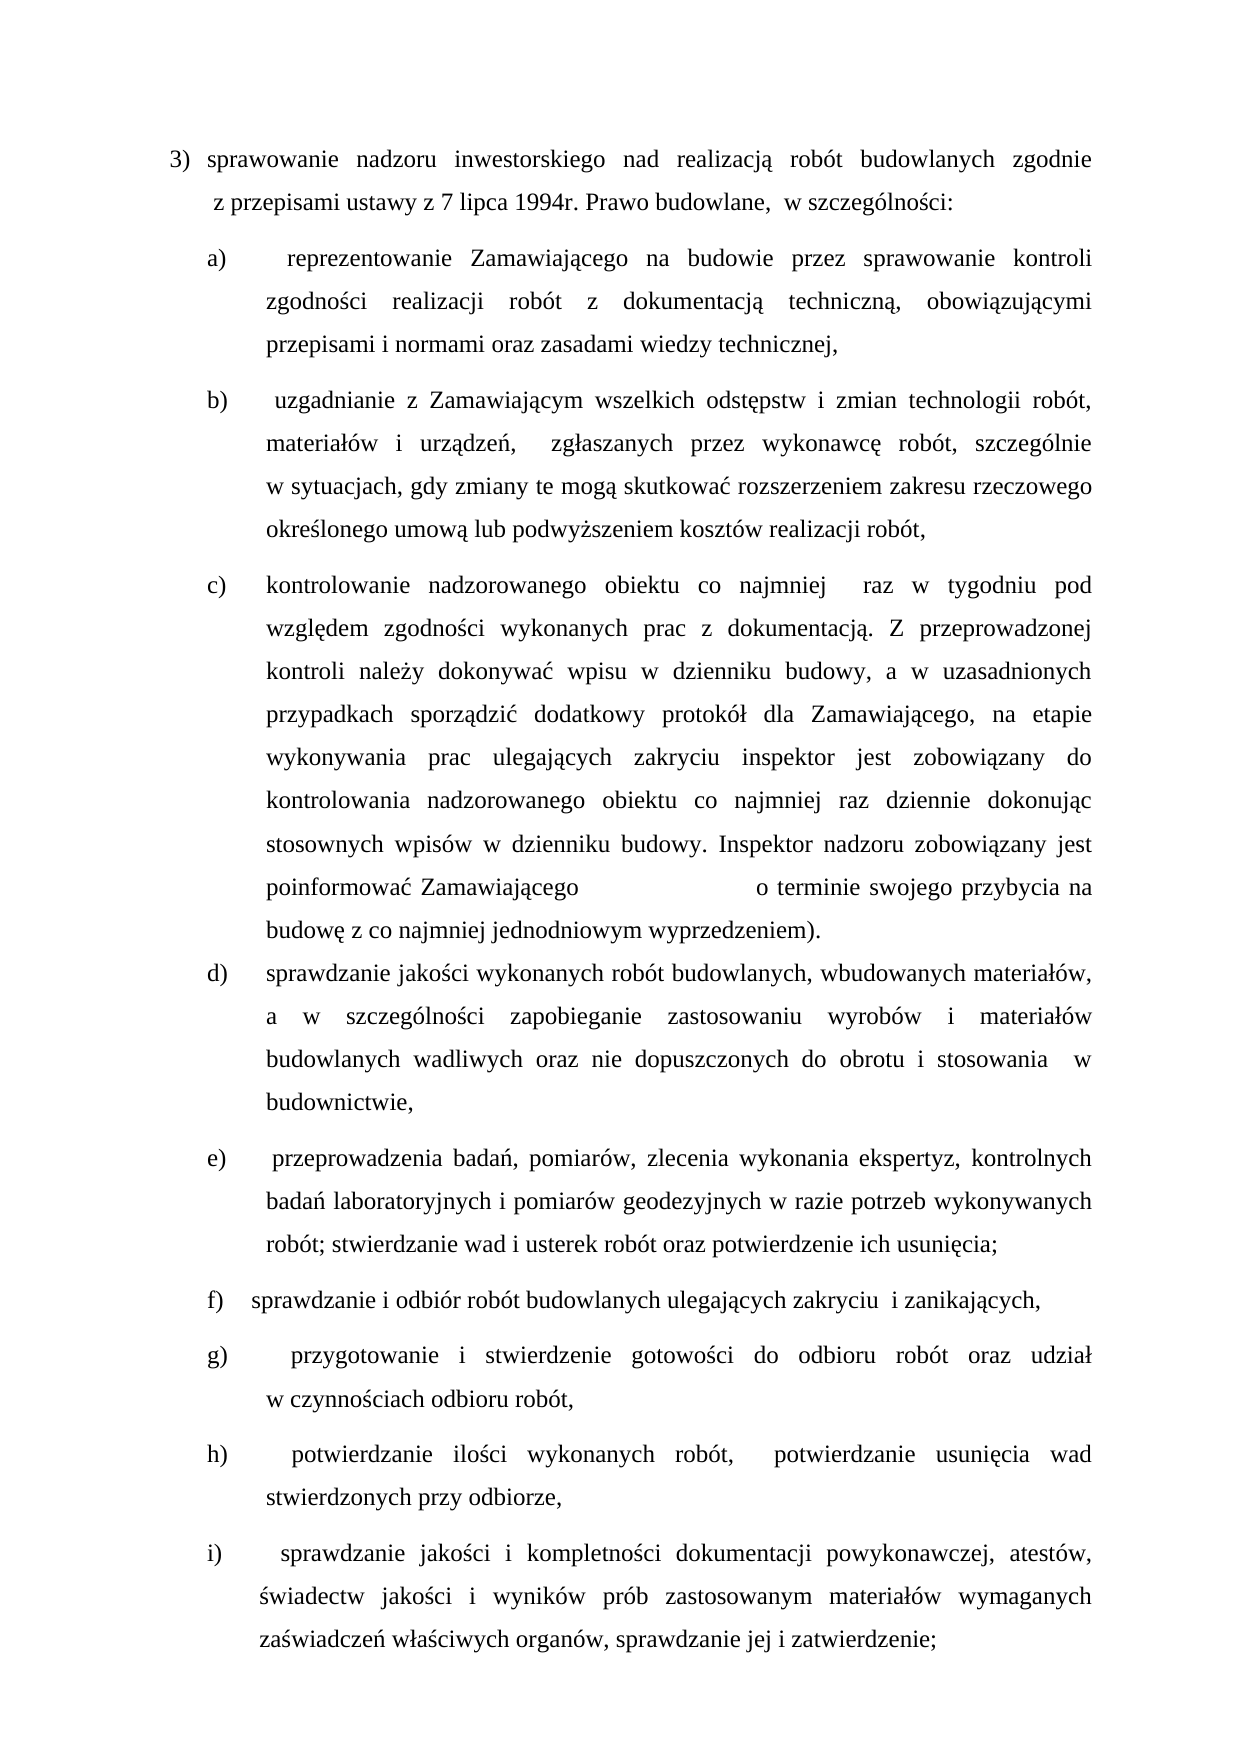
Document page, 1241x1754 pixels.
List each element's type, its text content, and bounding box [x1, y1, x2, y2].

list potwierdzanie ilości wykonanych robót, potwierdzanie usunięcia wad stwierdzonych przy odbiorze, [207, 1439, 1093, 1511]
list uzgadnianie z Zamawiającym wszelkich odstępstw i zmian technologii robót, materiałów i urządzeń, zgłaszanych przez wykonawcę robót, szczególnie w sytuacjach, gdy zmiany te mogą skutkować rozszerzeniem zakresu rzeczowego określonego umową lub podwyższeniem kosztów realizacji robót, [207, 385, 1093, 543]
list sprawowanie nadzoru inwestorskiego nad realizacją robót budowlanych zgodnie z przepisami ustawy z 7 lipca 1994r. Prawo budowlane, w szczególności: [169, 144, 1093, 216]
list przygotowanie i stwierdzenie gotowości do odbioru robót oraz udział w czynnościach odbioru robót, [207, 1341, 1093, 1412]
list sprawdzanie jakości wykonanych robót budowlanych, wbudowanych materiałów, a w szczególności zapobieganie zastosowaniu wyrobów i materiałów budowlanych wadliwych oraz nie dopuszczonych do obrotu i stosowania w budownictwie, [207, 958, 1093, 1116]
list reprezentowanie Zamawiającego na budowie przez sprawowanie kontroli zgodności realizacji robót z dokumentacją techniczną, obowiązującymi przepisami i normami oraz zasadami wiedzy technicznej, [207, 243, 1093, 358]
list sprawdzanie i odbiór robót budowlanych ulegających zakryciu i zanikających, [207, 1285, 1093, 1314]
list sprawdzanie jakości i kompletności dokumentacji powykonawczej, atestów, świadectw jakości i wyników prób zastosowanym materiałów wymaganych zaświadczeń właściwych organów, sprawdzanie jej i zatwierdzenie; [207, 1538, 1092, 1653]
list przeprowadzenia badań, pomiarów, zlecenia wykonania ekspertyz, kontrolnych badań laboratoryjnych i pomiarów geodezyjnych w razie potrzeb wykonywanych robót; stwierdzanie wad i usterek robót oraz potwierdzenie ich usunięcia; [207, 1143, 1093, 1258]
list kontrolowanie nadzorowanego obiektu co najmniej raz w tygodniu pod względem zgodności wykonanych prac z dokumentacją. Z przeprowadzonej kontroli należy dokonywać wpisu w dzienniku budowy, a w uzasadnionych przypadkach sporządzić dodatkowy protokół dla Zamawiającego, na etapie wykonywania prac ulegających zakryciu inspektor jest zobowiązany do kontrolowania nadzorowanego obiektu co najmniej raz dziennie dokonując stosownych wpisów w dzienniku budowy. Inspektor nadzoru zobowiązany jest poinformować Zamawiającego o terminie swojego przybycia na budowę z co najmniej jednodniowym wyprzedzeniem). [207, 570, 1092, 944]
